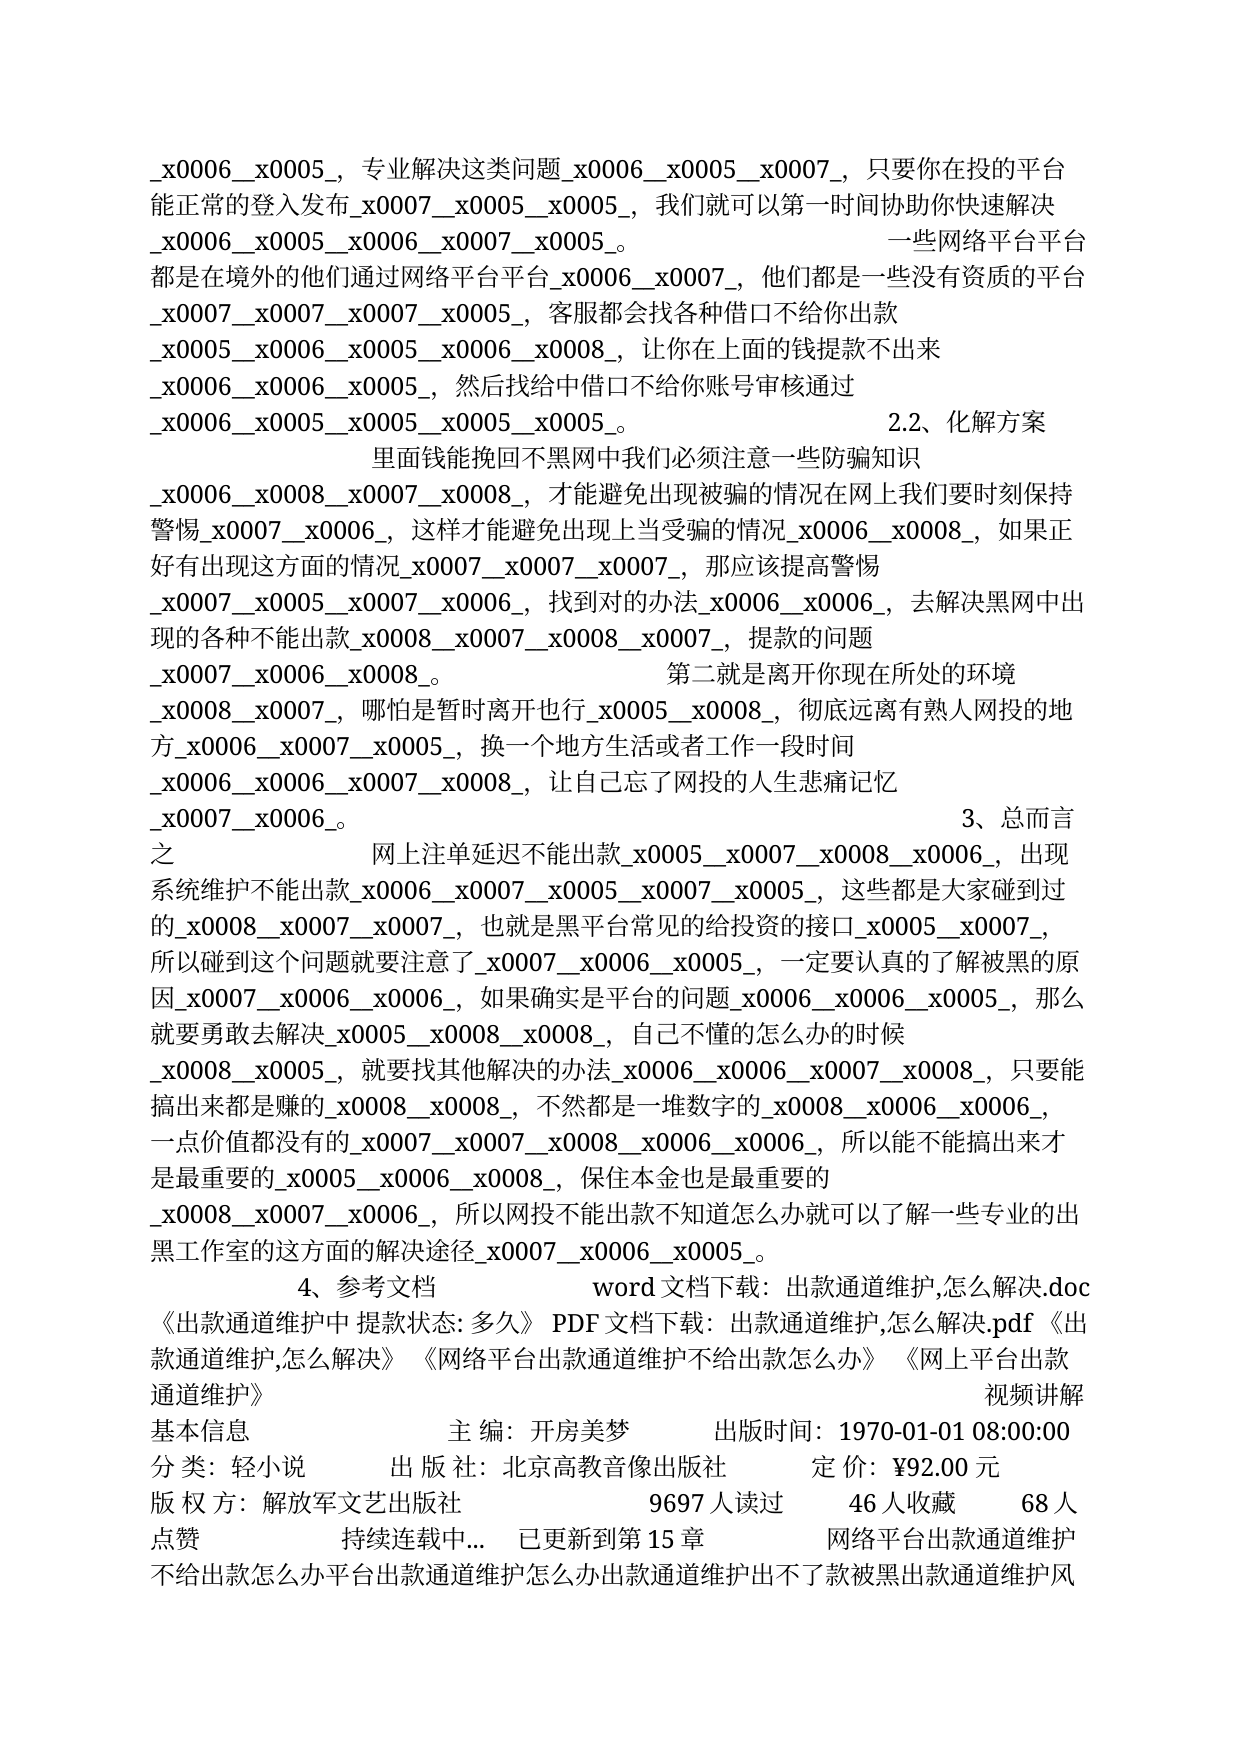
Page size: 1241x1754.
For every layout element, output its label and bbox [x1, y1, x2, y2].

text [150, 150, 1090, 1592]
